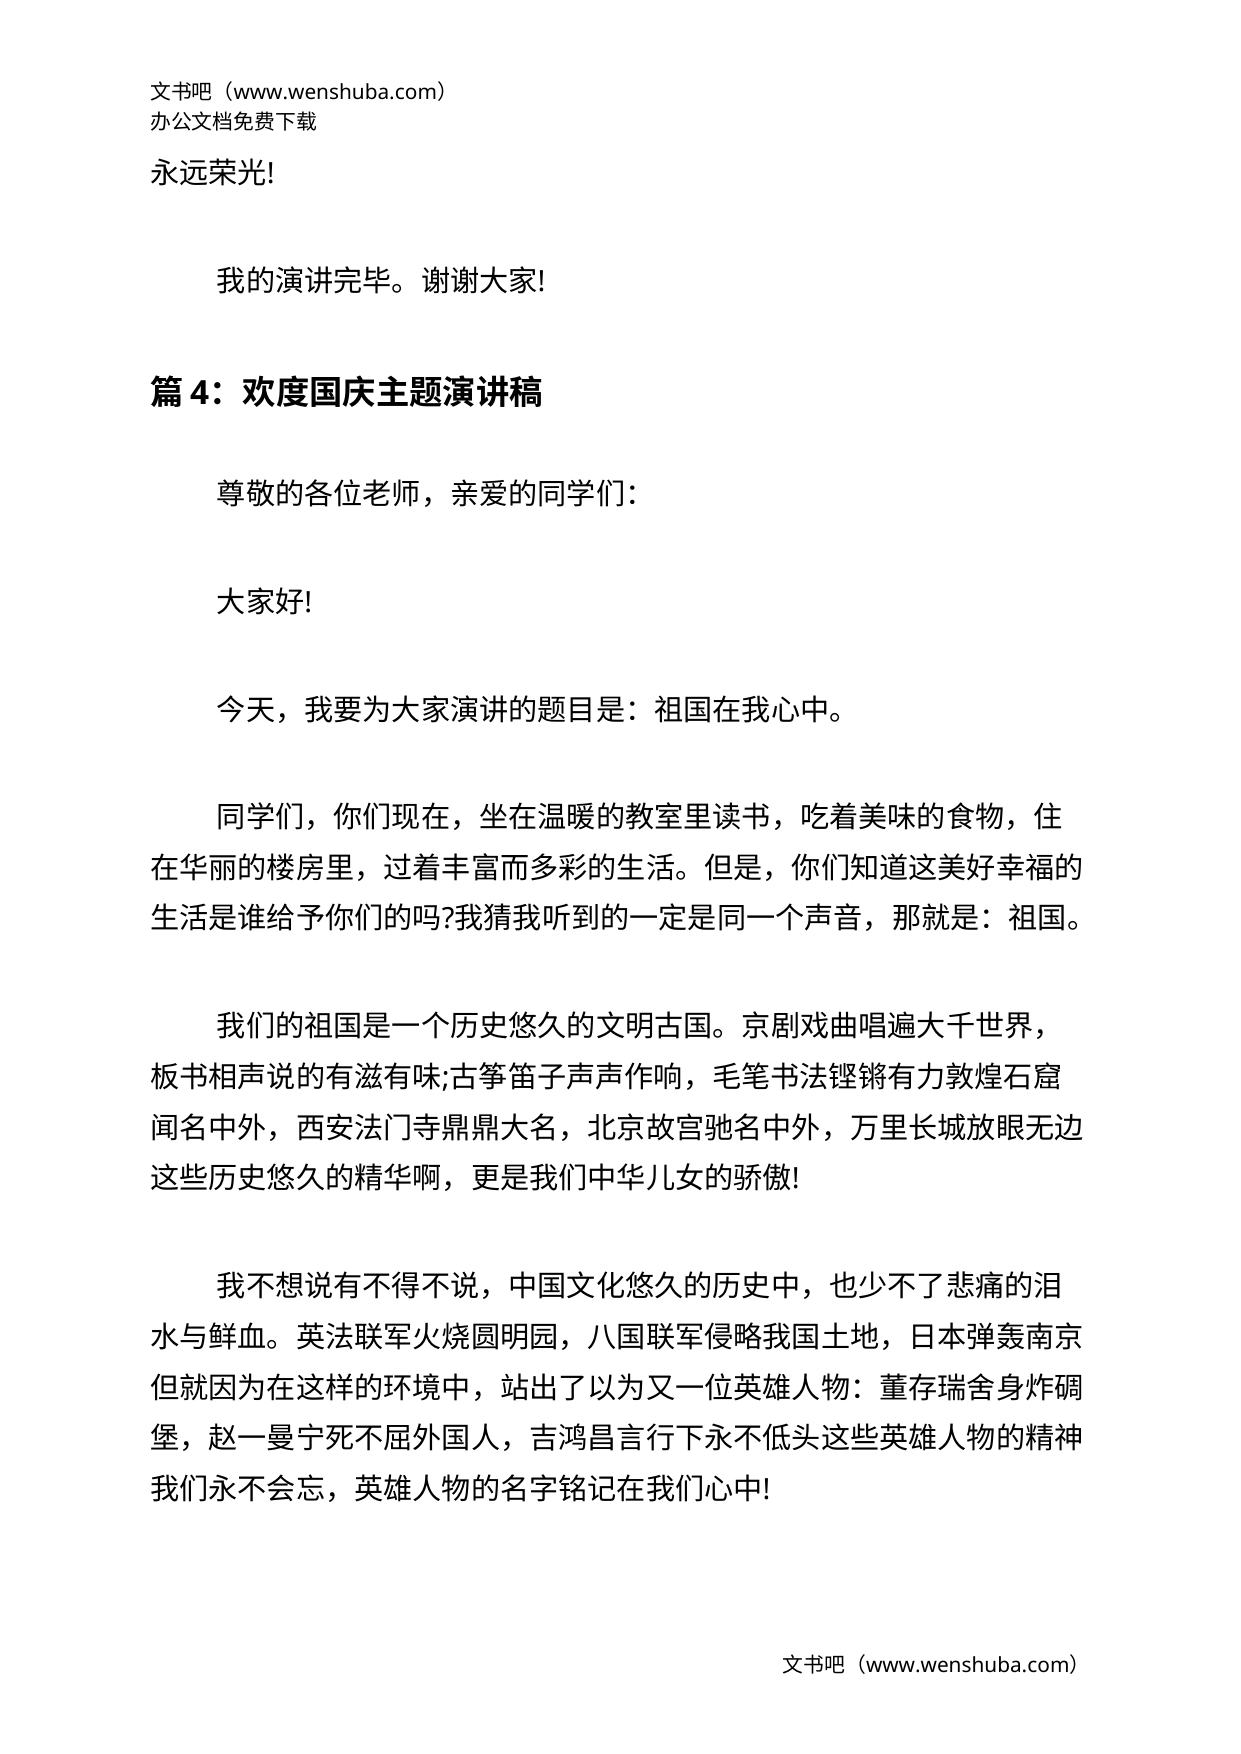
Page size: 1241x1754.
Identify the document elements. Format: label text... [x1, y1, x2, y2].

text 同学们，你们现在，坐在温暖的教室里读书，吃着美味的食物，住在华丽的楼房里，过着丰富而多彩的生活。但是，你们知道这美好幸福的生活是谁给予你们的吗?我猜我听到的一定是同一个声音，那就是：祖国。 [150, 794, 1090, 937]
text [150, 150, 1090, 192]
text 大家好! [150, 578, 1090, 621]
text 今天，我要为大家演讲的题目是：祖国在我心中。 [150, 686, 1090, 728]
text 尊敬的各位老师，亲爱的同学们： [150, 471, 1090, 513]
text 我们的祖国是一个历史悠久的文明古国。京剧戏曲唱遍大千世界，板书相声说的有滋有味;古筝笛子声声作响，毛笔书法铿锵有力敦煌石窟闻名中外，西安法门寺鼎鼎大名，北京故宫驰名中外，万里长城放眼无边这些历史悠久的精华啊，更是我们中华儿女的骄傲! [150, 1003, 1090, 1197]
text 我不想说有不得不说，中国文化悠久的历史中，也少不了悲痛的泪水与鲜血。英法联军火烧圆明园，八国联军侵略我国土地，日本弹轰南京但就因为在这样的环境中，站出了以为又一位英雄人物：董存瑞舍身炸碉堡，赵一曼宁死不屈外国人，吉鸿昌言行下永不低头这些英雄人物的精神我们永不会忘，英雄人物的名字铭记在我们心中! [150, 1263, 1090, 1508]
text 我的演讲完毕。谢谢大家! [150, 258, 1090, 300]
text 篇4：欢度国庆主题演讲稿 [150, 365, 1090, 414]
